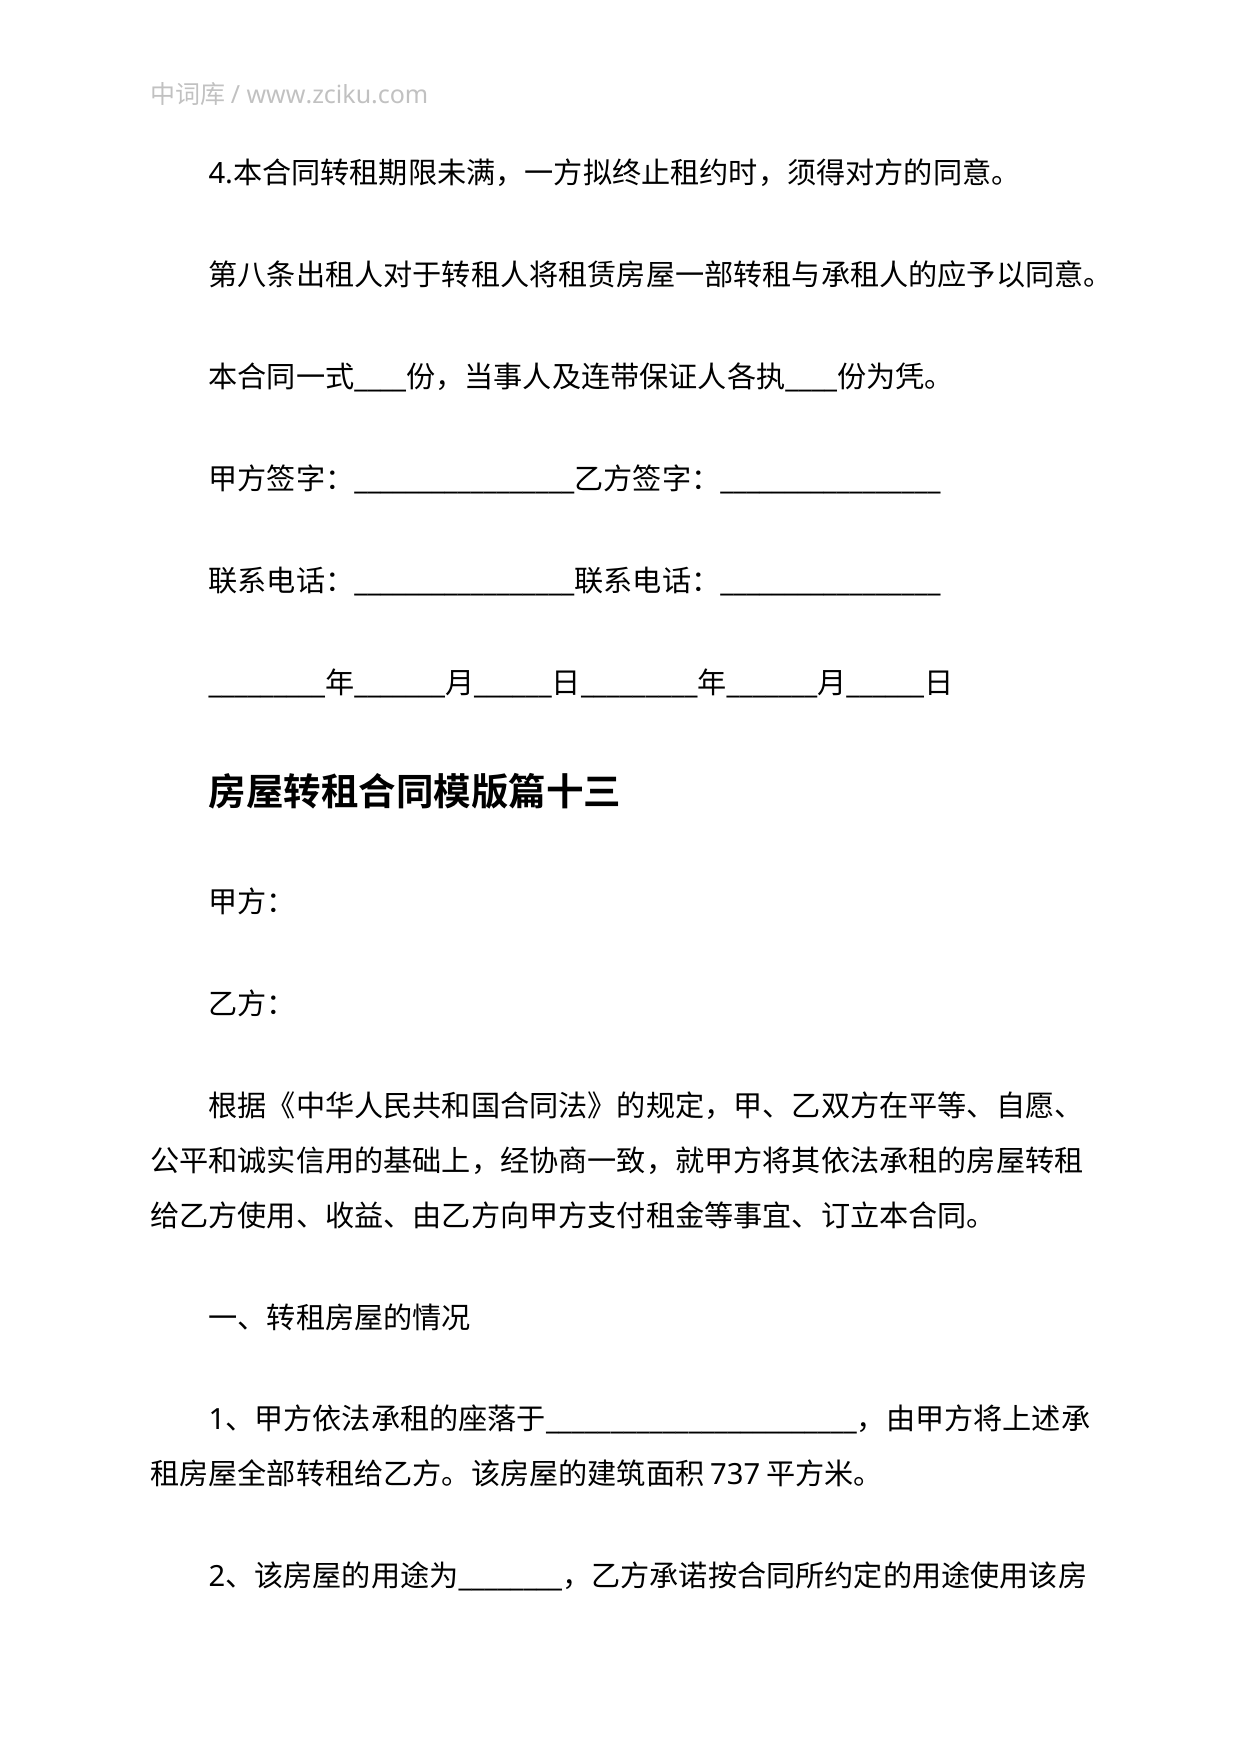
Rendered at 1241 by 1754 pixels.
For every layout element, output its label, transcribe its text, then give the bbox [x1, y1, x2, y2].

text 第八条出租人对于转租人将租赁房屋一部转租与承租人的应予以同意。 [150, 252, 1090, 294]
text 根据《中华人民共和国合同法》的规定，甲、乙双方在平等、自愿、公平和诚实信用的基础上，经协商一致，就甲方将其依法承租的房屋转租给乙方使用、收益、由乙方向甲方支付租金等事宜、订立本合同。 [150, 1083, 1090, 1235]
text 一、转租房屋的情况 [150, 1294, 1090, 1336]
text 甲方签字：_________________乙方签字：_________________ [150, 456, 1090, 498]
text 房屋转租合同模版篇十三 [150, 762, 1090, 816]
text _________年_______月______日_________年_______月______日 [150, 660, 1090, 702]
text 1、甲方依法承租的座落于________________________，由甲方将上述承租房屋全部转租给乙方。该房屋的建筑面积737平方米。 [150, 1396, 1090, 1493]
text 本合同一式____份，当事人及连带保证人各执____份为凭。 [150, 354, 1090, 396]
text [150, 1553, 1090, 1595]
text 联系电话：_________________联系电话：_________________ [150, 558, 1090, 600]
text 乙方： [150, 981, 1090, 1023]
text 甲方： [150, 879, 1090, 921]
text 4.本合同转租期限未满，一方拟终止租约时，须得对方的同意。 [150, 150, 1090, 192]
